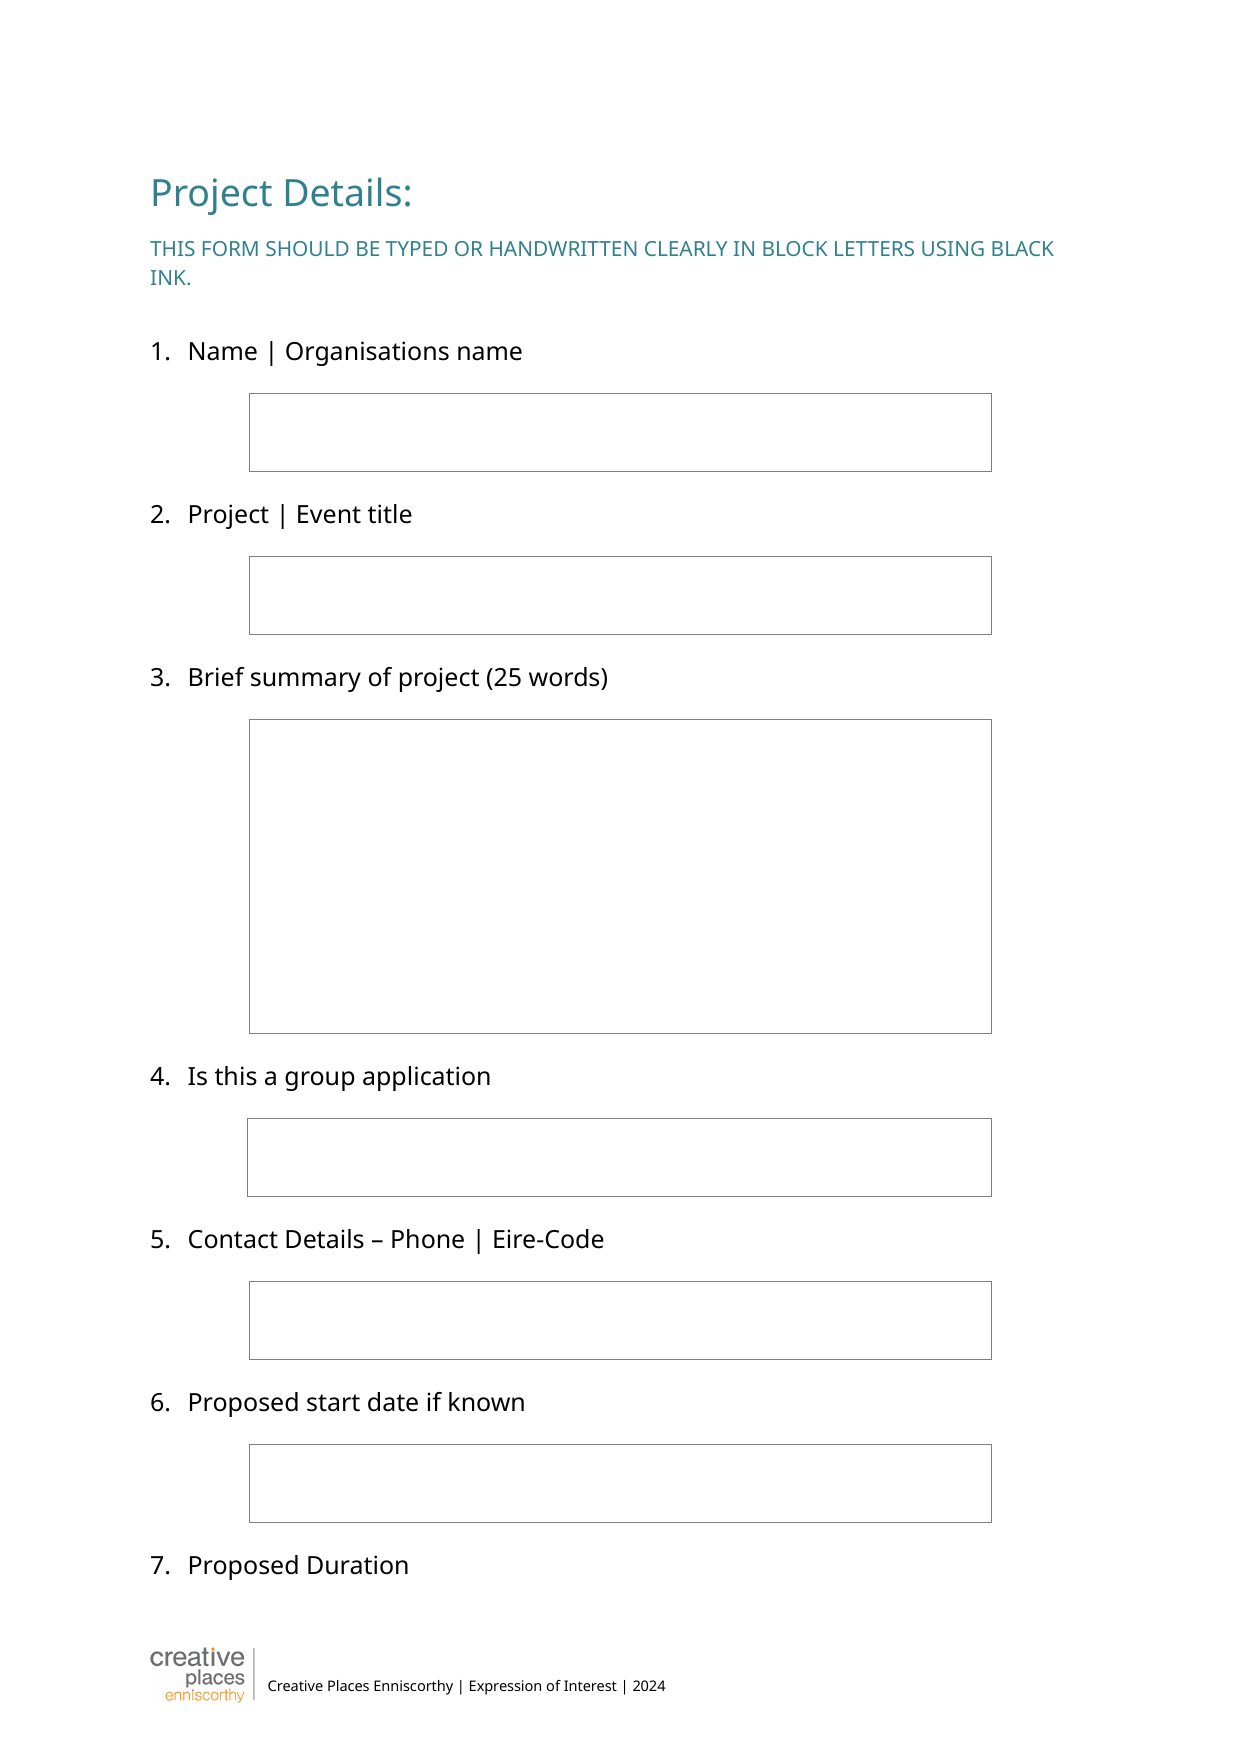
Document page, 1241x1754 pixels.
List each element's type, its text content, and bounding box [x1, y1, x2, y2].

list Contact Details – Phone | Eire-Code [150, 1222, 1090, 1256]
list Brief summary of project (25 words) [150, 659, 1090, 693]
subtitle Project Details: [150, 167, 1090, 218]
list Proposed Duration [150, 1547, 1090, 1581]
subtitle THIS FORM SHOULD BE TYPED OR HANDWRITTEN CLEARLY IN BLOCK LETTERS USING BLACK INK. [150, 234, 1090, 291]
picture [150, 1647, 255, 1703]
list Is this a group application [150, 1059, 1090, 1093]
list Proposed start date if known [150, 1384, 1090, 1418]
list Project | Event title [150, 497, 1090, 531]
list Name | Organisations name [150, 334, 1090, 368]
